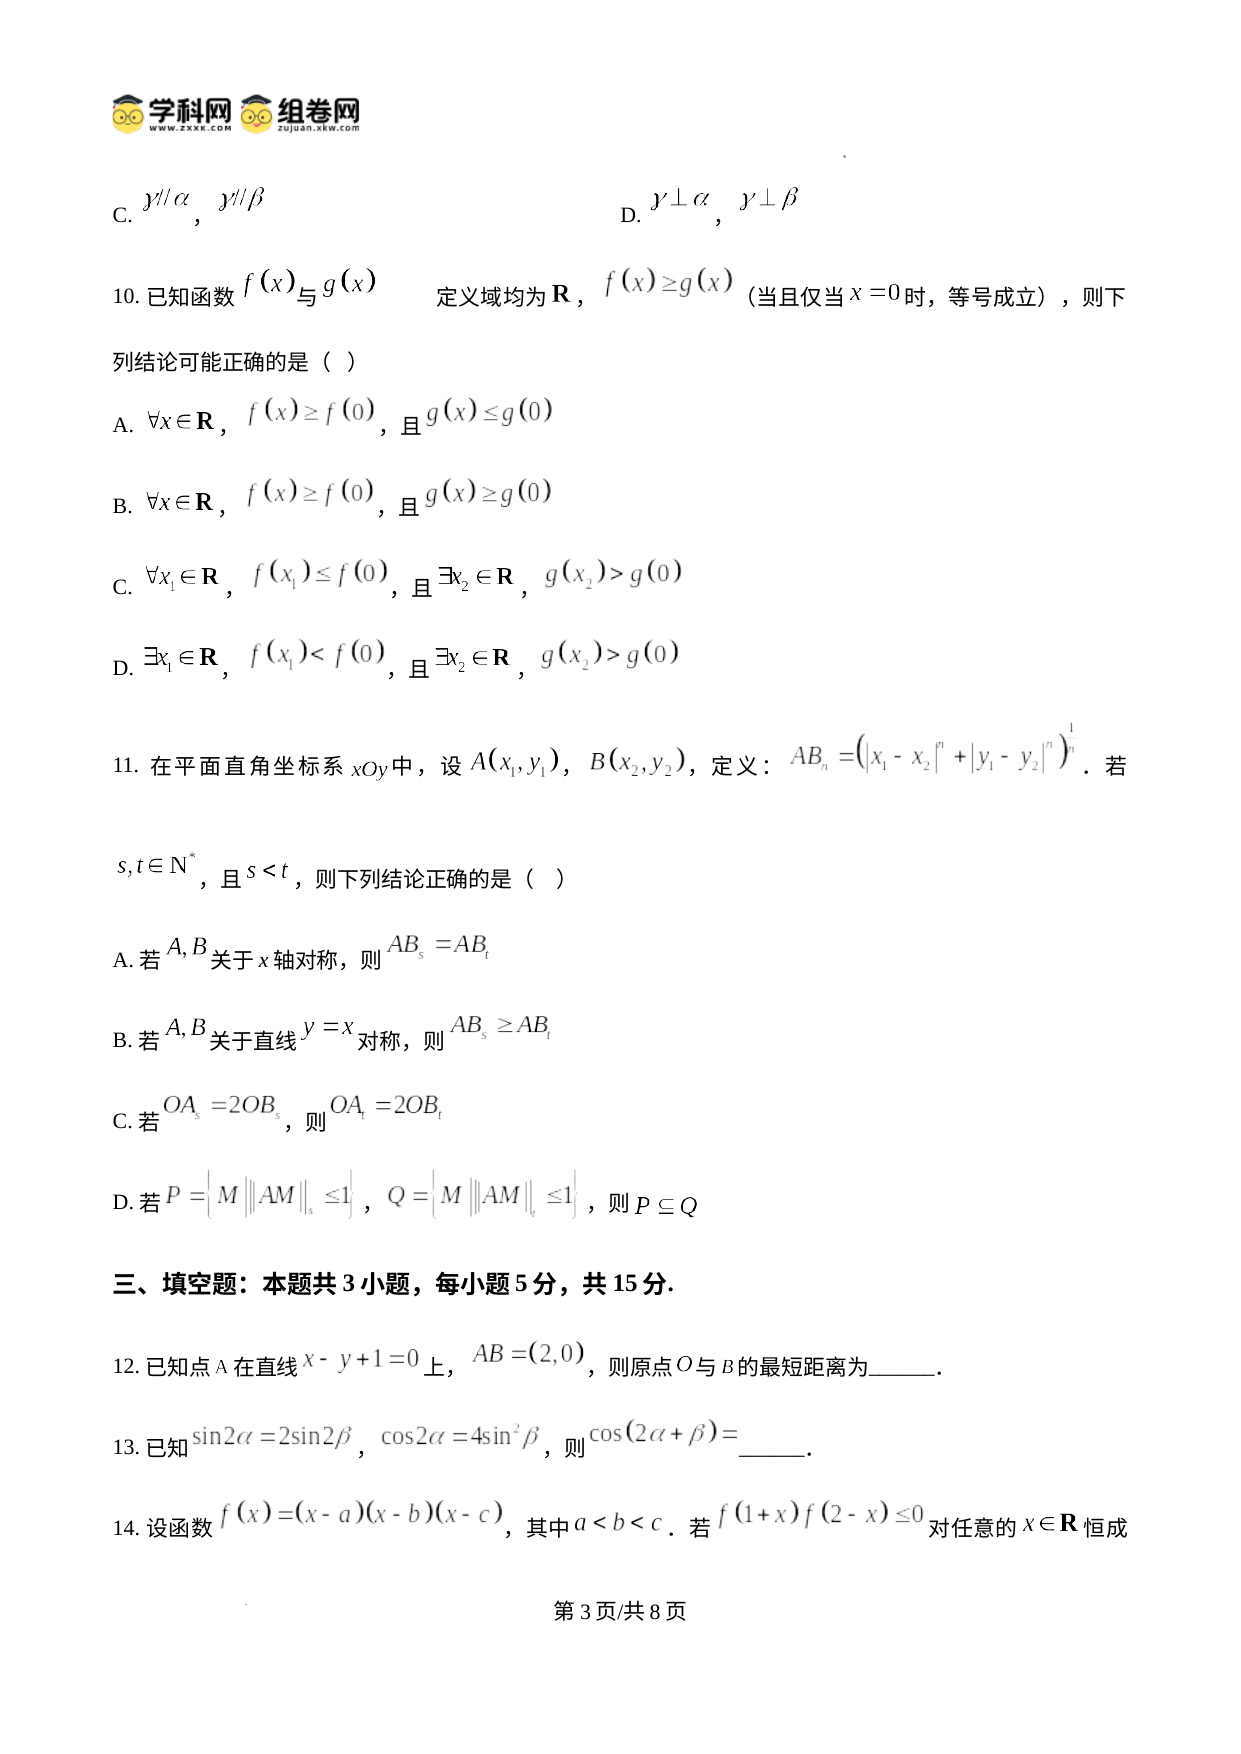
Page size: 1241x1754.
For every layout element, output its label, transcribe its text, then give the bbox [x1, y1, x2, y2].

text B. ，，且 [112, 473, 1128, 538]
text B. 若关于直线对称，则 [112, 1007, 1128, 1072]
text C. 若，则 [112, 1088, 1128, 1153]
text C. ，，且， [112, 554, 1128, 619]
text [112, 1495, 1128, 1560]
text D. ，，且， [112, 635, 1128, 700]
picture [240, 90, 360, 138]
text A. 若关于x轴对称，则 [112, 927, 1128, 992]
text 13. 已知，，则______． [112, 1414, 1128, 1479]
text 10. 已知函数与定义域均为，（当且仅当时，等号成立），则下列结论可能正确的是（ ） [112, 263, 1128, 377]
picture [112, 90, 231, 138]
text C. ， D. ， [112, 182, 1128, 247]
text 12. 已知点在直线上，，则原点与的最短距离为______． [112, 1333, 1128, 1398]
text A. ，，且 [112, 392, 1128, 457]
text D. 若，，则 [112, 1169, 1128, 1234]
text 11. 在平面直角坐标系中，设，，定义：．若，且，则下列结论正确的是（ ） [112, 716, 1128, 911]
text 三、填空题：本题共3小题，每小题5分，共15分. [112, 1250, 1128, 1315]
